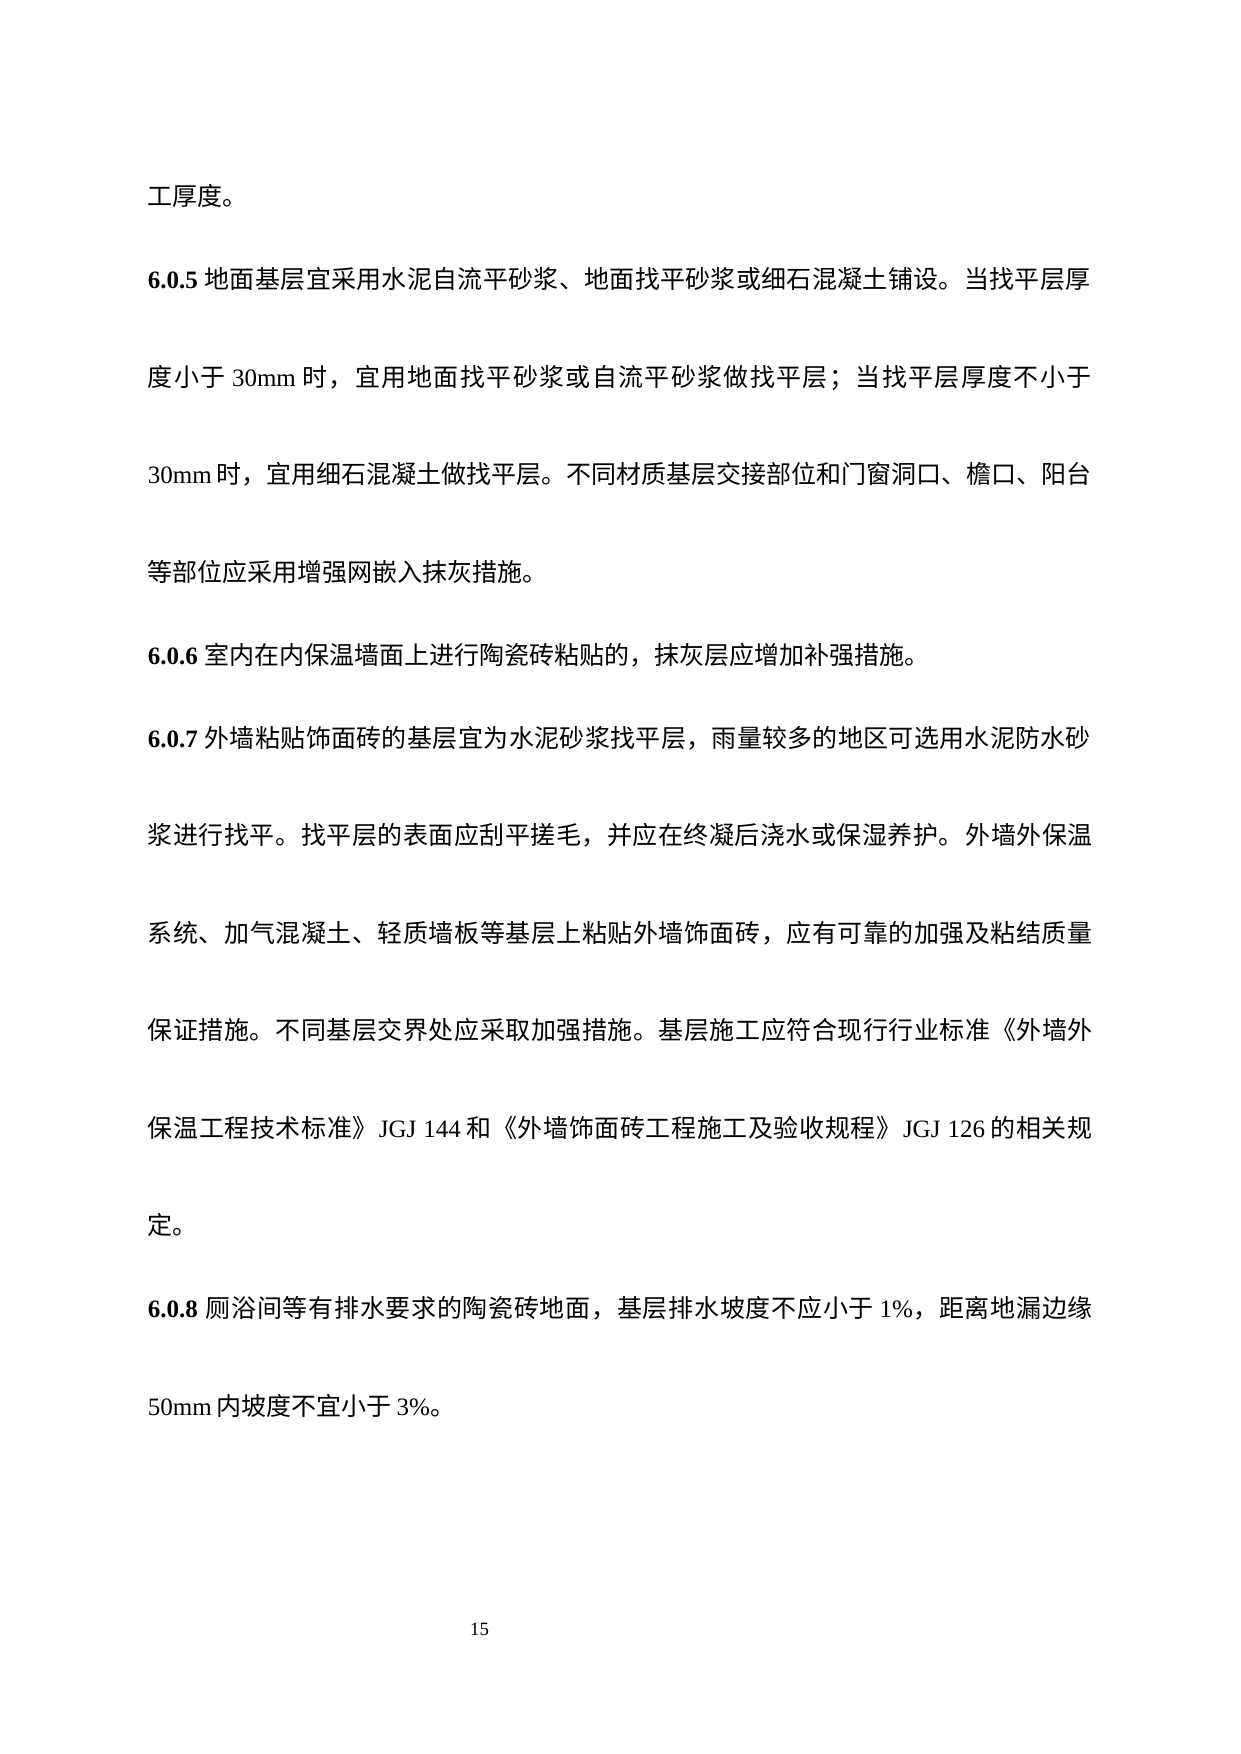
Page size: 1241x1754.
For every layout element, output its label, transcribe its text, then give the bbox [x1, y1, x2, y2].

text 6.0.6 室内在内保温墙面上进行陶瓷砖粘贴的，抹灰层应增加补强措施。 [148, 621, 1093, 686]
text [148, 162, 1093, 227]
text 6.0.8 厕浴间等有排水要求的陶瓷砖地面，基层排水坡度不应小于1%，距离地漏边缘50mm内坡度不宜小于3%。 [148, 1274, 1093, 1437]
text 6.0.5 地面基层宜采用水泥自流平砂浆、地面找平砂浆或细石混凝土铺设。当找平层厚度小于30mm时，宜用地面找平砂浆或自流平砂浆做找平层；当找平层厚度不小于30mm时，宜用细石混凝土做找平层。不同材质基层交接部位和门窗洞口、檐口、阳台等部位应采用增强网嵌入抹灰措施。 [148, 245, 1093, 603]
text 6.0.7 外墙粘贴饰面砖的基层宜为水泥砂浆找平层，雨量较多的地区可选用水泥防水砂浆进行找平。找平层的表面应刮平搓毛，并应在终凝后浇水或保湿养护。外墙外保温系统、加气混凝土、轻质墙板等基层上粘贴外墙饰面砖，应有可靠的加强及粘结质量保证措施。不同基层交界处应采取加强措施。基层施工应符合现行行业标准《外墙外保温工程技术标准》JGJ 144和《外墙饰面砖工程施工及验收规程》JGJ 126的相关规定。 [148, 704, 1093, 1256]
